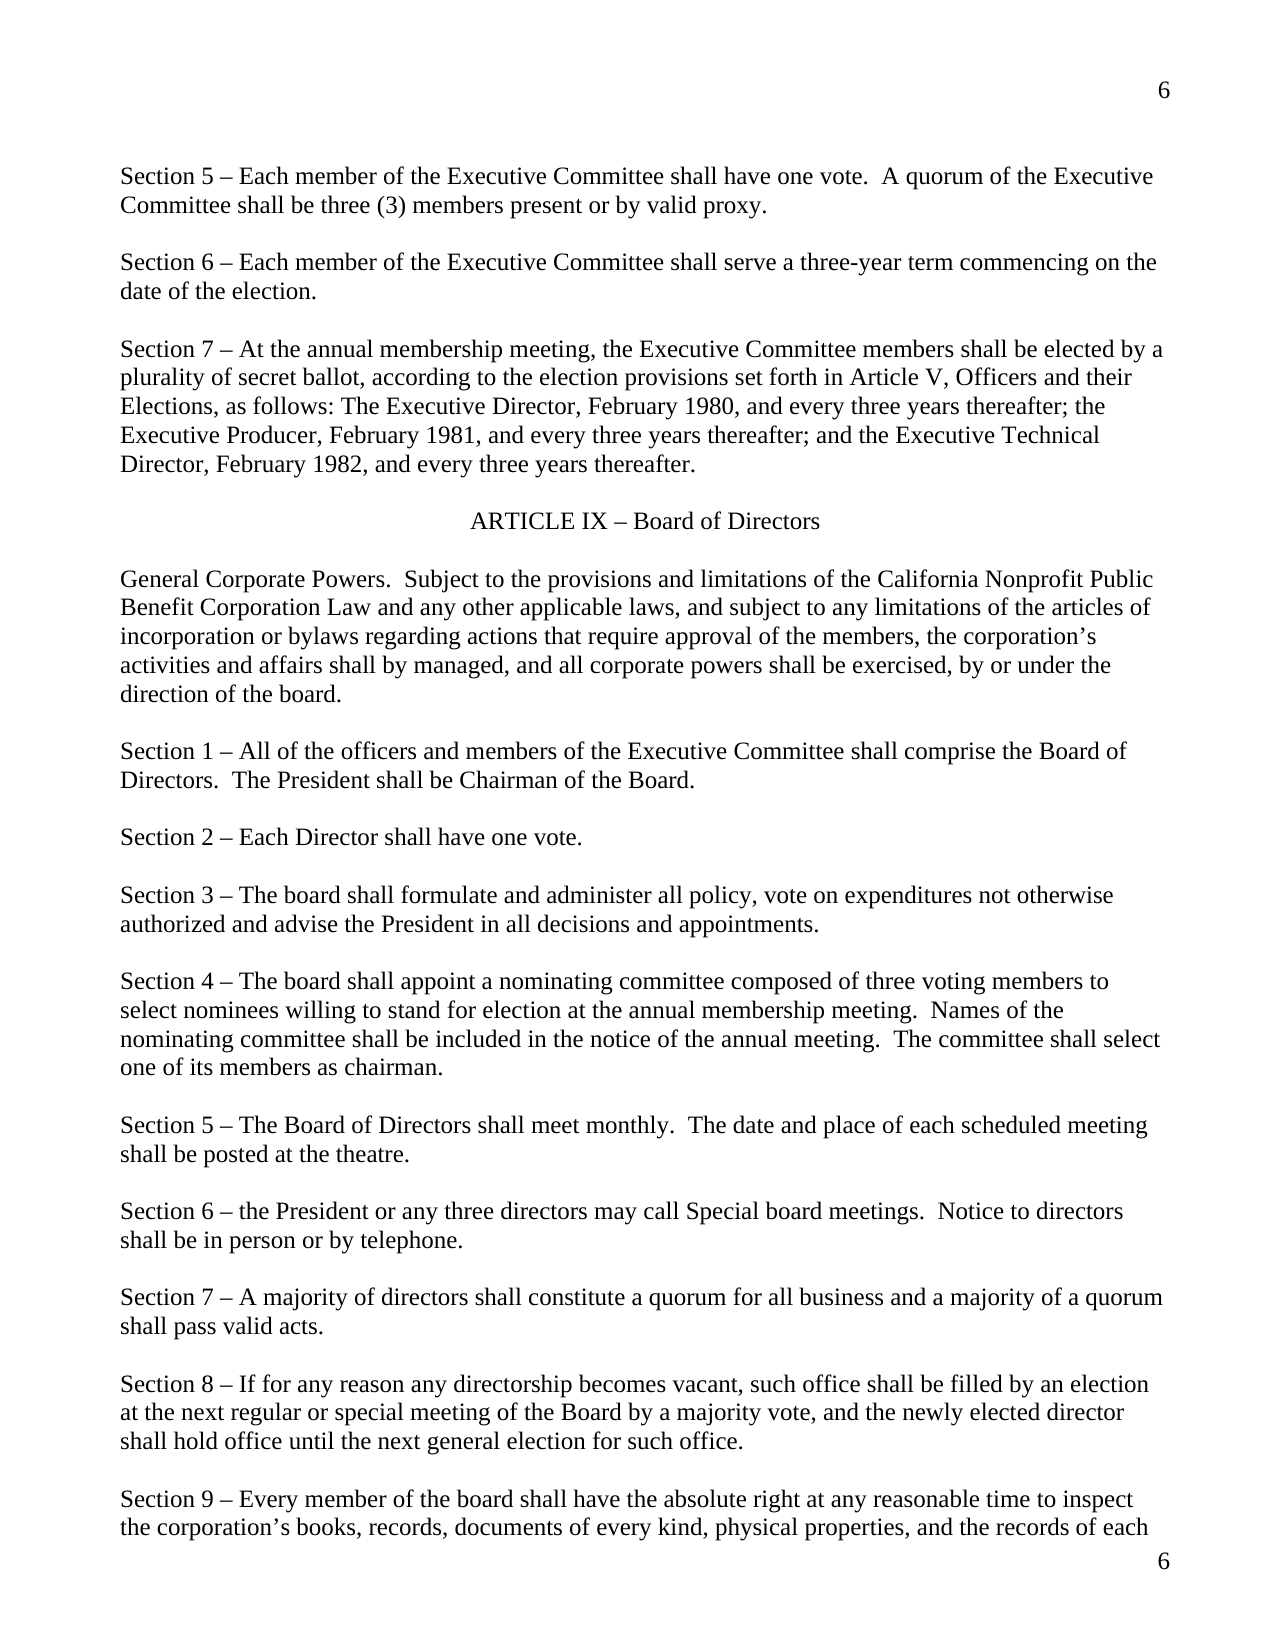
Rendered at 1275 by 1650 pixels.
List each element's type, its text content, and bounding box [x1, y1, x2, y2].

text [120, 1484, 1170, 1541]
text Section 1 – All of the officers and members of the Executive Committee shall comprise the Board of Directors. The President shall be Chairman of the Board. [120, 736, 1170, 794]
text Section 5 – The Board of Directors shall meet monthly. The date and place of each scheduled meeting shall be posted at the theatre. [120, 1110, 1170, 1167]
text Section 8 – If for any reason any directorship becomes vacant, such office shall be filled by an election at the next regular or special meeting of the Board by a majority vote, and the newly elected director shall hold office until the next general election for such office. [120, 1369, 1170, 1455]
text Section 7 – A majority of directors shall constitute a quorum for all business and a majority of a quorum shall pass valid acts. [120, 1282, 1170, 1340]
text Section 7 – At the annual membership meeting, the Executive Committee members shall be elected by a plurality of secret ballot, according to the election provisions set forth in Article V, Officers and their Elections, as follows: The Executive Director, February 1980, and every three years thereafter; the Executive Producer, February 1981, and every three years thereafter; and the Executive Technical Director, February 1982, and every three years thereafter. [120, 334, 1170, 477]
text General Corporate Powers. Subject to the provisions and limitations of the California Nonprofit Public Benefit Corporation Law and any other applicable laws, and subject to any limitations of the articles of incorporation or bylaws regarding actions that require approval of the members, the corporation’s activities and affairs shall by managed, and all corporate powers shall be exercised, by or under the direction of the board. [120, 564, 1170, 707]
text ARTICLE IX – Board of Directors [120, 506, 1170, 535]
text Section 2 – Each Director shall have one vote. [120, 822, 1170, 851]
text Section 6 – Each member of the Executive Committee shall serve a three-year term commencing on the date of the election. [120, 247, 1170, 305]
text Section 5 – Each member of the Executive Committee shall have one vote. A quorum of the Executive Committee shall be three (3) members present or by valid proxy. [120, 161, 1170, 219]
text Section 4 – The board shall appoint a nominating committee composed of three voting members to select nominees willing to stand for election at the annual membership meeting. Names of the nominating committee shall be included in the notice of the annual meeting. The committee shall select one of its members as chairman. [120, 966, 1170, 1081]
text Section 3 – The board shall formulate and administer all policy, vote on expenditures not otherwise authorized and advise the President in all decisions and appointments. [120, 880, 1170, 937]
text Section 6 – the President or any three directors may call Special board meetings. Notice to directors shall be in person or by telephone. [120, 1196, 1170, 1254]
